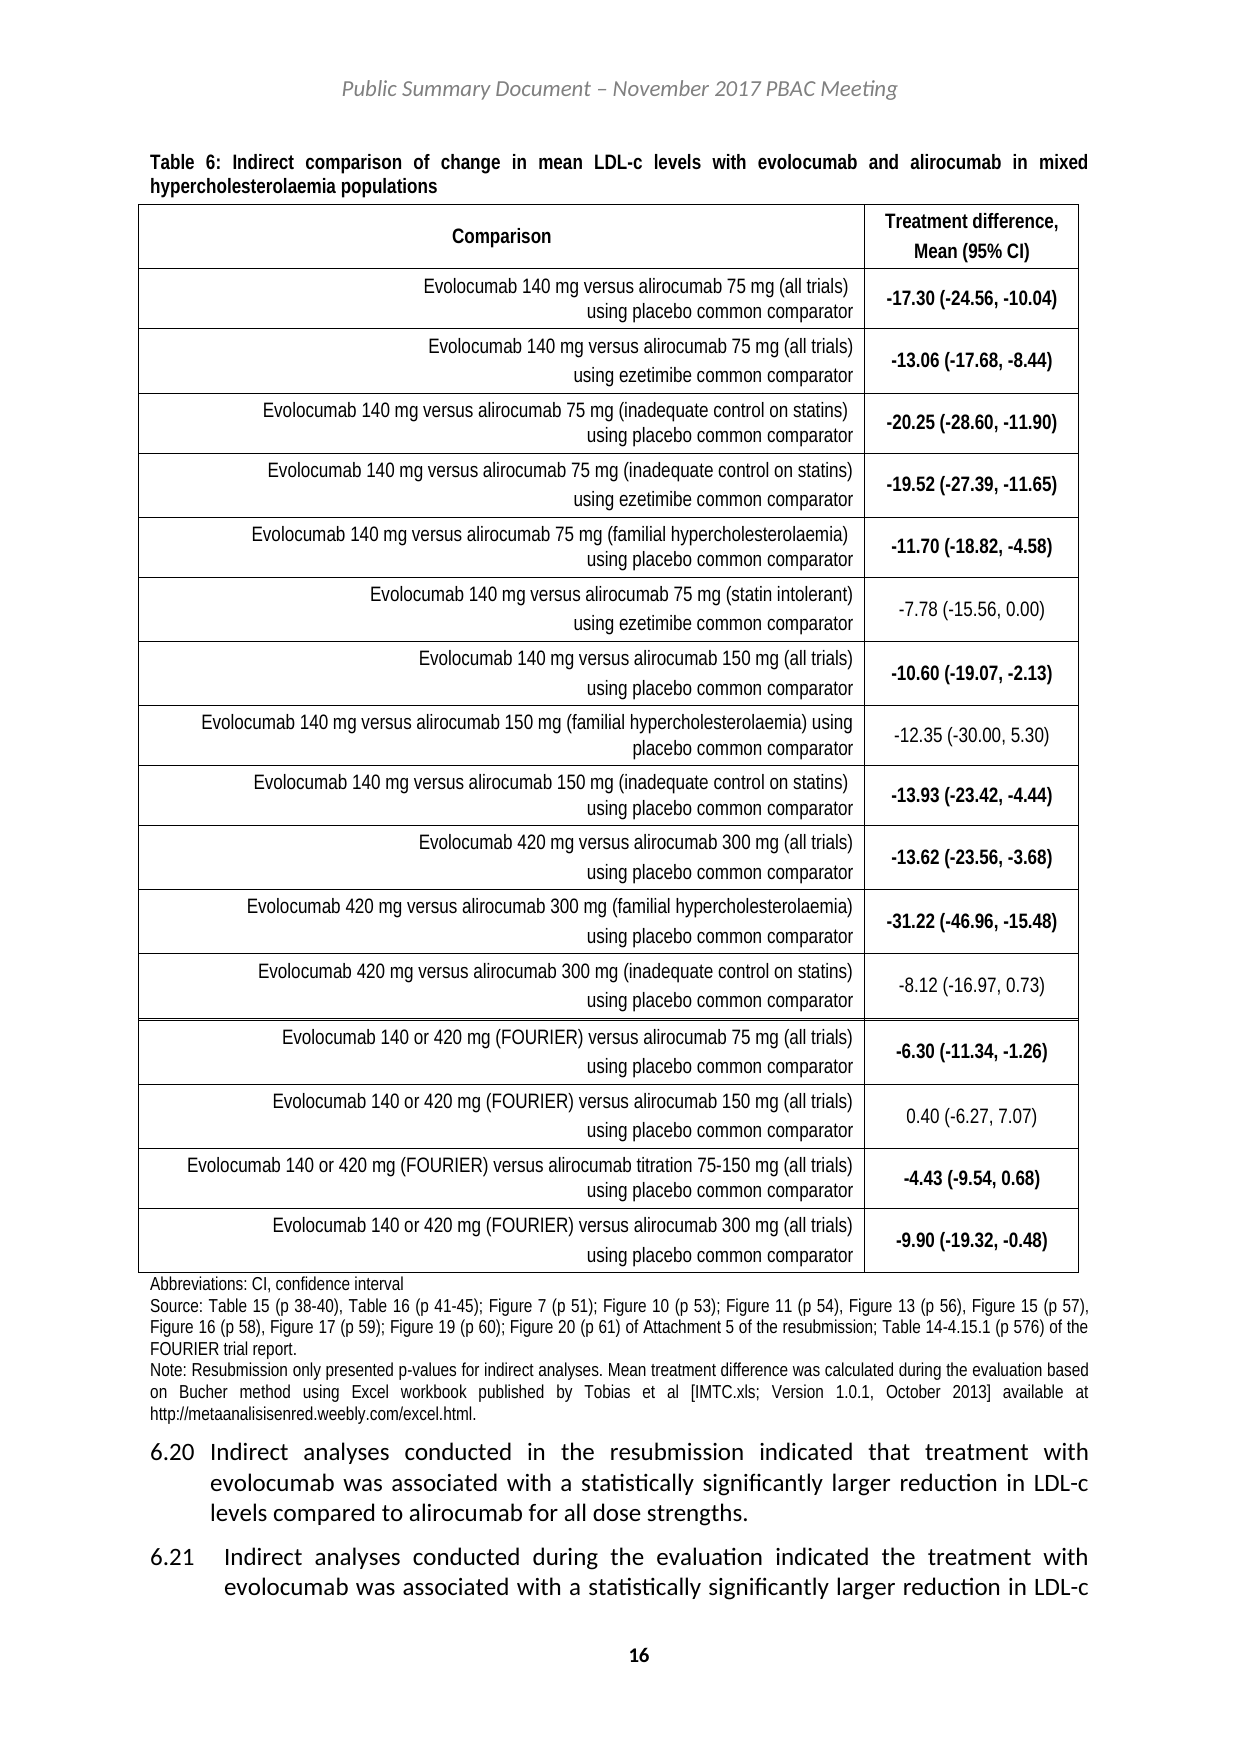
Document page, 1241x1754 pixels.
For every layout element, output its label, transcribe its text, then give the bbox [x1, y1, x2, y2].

table_cell -7.78 (-15.56, 0.00) [865, 578, 1078, 641]
table_cell -13.62 (-23.56, -3.68) [865, 826, 1078, 889]
table_cell 0.40 (-6.27, 7.07) [865, 1085, 1078, 1148]
table_cell Evolocumab 140 or 420 mg (FOURIER) versus alirocumab 300 mg (all trials) using placebo common comparator [139, 1209, 864, 1272]
table_header Comparison [139, 205, 864, 268]
table_cell -8.12 (-16.97, 0.73) [865, 954, 1078, 1017]
table_cell -10.60 (-19.07, -2.13) [865, 642, 1078, 705]
table_cell Evolocumab 420 mg versus alirocumab 300 mg (all trials) using placebo common comparator [139, 826, 864, 889]
table_cell -13.06 (-17.68, -8.44) [865, 329, 1078, 392]
table_cell -9.90 (-19.32, -0.48) [865, 1209, 1078, 1272]
table_cell Evolocumab 420 mg versus alirocumab 300 mg (inadequate control on statins) using placebo common comparator [139, 954, 864, 1017]
table_cell Evolocumab 140 mg versus alirocumab 75 mg (inadequate control on statins) using placebo common comparator [139, 394, 864, 452]
table_header Treatment difference, Mean (95% CI) [865, 205, 1078, 268]
text Note: Resubmission only presented p-values for indirect analyses. Mean treatment difference was calculated during the evaluation based on Bucher method using Excel workbook published by Tobias et al [IMTC.xls; Version 1.0.1, October 2013] available at http://metaanalisisenred.weebly.com/excel.html. [150, 1359, 1090, 1424]
table_cell -12.35 (-30.00, 5.30) [865, 706, 1078, 765]
table_cell Evolocumab 420 mg versus alirocumab 300 mg (familial hypercholesterolaemia) using placebo common comparator [139, 890, 864, 953]
table_cell -20.25 (-28.60, -11.90) [865, 394, 1078, 452]
table_cell Evolocumab 140 mg versus alirocumab 75 mg (familial hypercholesterolaemia) using placebo common comparator [139, 518, 864, 577]
table_cell Evolocumab 140 or 420 mg (FOURIER) versus alirocumab 75 mg (all trials) using placebo common comparator [139, 1021, 864, 1084]
table_cell -4.43 (-9.54, 0.68) [865, 1149, 1078, 1208]
subtitle Table 6: Indirect comparison of change in mean LDL-c levels with evolocumab and alirocumab in mixed hypercholesterolaemia populations [150, 150, 1090, 198]
table_cell Evolocumab 140 mg versus alirocumab 75 mg (statin intolerant) using ezetimibe common comparator [139, 578, 864, 641]
table_cell -13.93 (-23.42, -4.44) [865, 766, 1078, 825]
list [150, 1541, 1090, 1602]
table_cell Evolocumab 140 mg versus alirocumab 150 mg (familial hypercholesterolaemia) using placebo common comparator [139, 706, 864, 765]
table_cell -11.70 (-18.82, -4.58) [865, 518, 1078, 577]
text Abbreviations: CI, confidence interval [150, 1273, 1090, 1295]
table_cell -17.30 (-24.56, -10.04) [865, 269, 1078, 328]
table_cell Evolocumab 140 or 420 mg (FOURIER) versus alirocumab 150 mg (all trials) using placebo common comparator [139, 1085, 864, 1148]
table_cell -19.52 (-27.39, -11.65) [865, 454, 1078, 517]
table_cell Evolocumab 140 mg versus alirocumab 150 mg (inadequate control on statins) using placebo common comparator [139, 766, 864, 825]
text Source: Table 15 (p 38-40), Table 16 (p 41-45); Figure 7 (p 51); Figure 10 (p 53); Figure 11 (p 54), Figure 13 (p 56), Figure 15 (p 57), Figure 16 (p 58), Figure 17 (p 59); Figure 19 (p 60); Figure 20 (p 61) of Attachment 5 of the resubmission; Table 14-4.15.1 (p 576) of the FOURIER trial report. [150, 1295, 1090, 1359]
table_cell Evolocumab 140 or 420 mg (FOURIER) versus alirocumab titration 75-150 mg (all trials) using placebo common comparator [139, 1149, 864, 1208]
table_cell Evolocumab 140 mg versus alirocumab 75 mg (all trials) using ezetimibe common comparator [139, 329, 864, 392]
list Indirect analyses conducted in the resubmission indicated that treatment with evolocumab was associated with a statistically significantly larger reduction in LDL-c levels compared to alirocumab for all dose strengths. [150, 1437, 1090, 1528]
table_cell -6.30 (-11.34, -1.26) [865, 1021, 1078, 1084]
table_cell Evolocumab 140 mg versus alirocumab 150 mg (all trials) using placebo common comparator [139, 642, 864, 705]
table_cell -31.22 (-46.96, -15.48) [865, 890, 1078, 953]
table_cell Evolocumab 140 mg versus alirocumab 75 mg (inadequate control on statins) using ezetimibe common comparator [139, 454, 864, 517]
table_cell Evolocumab 140 mg versus alirocumab 75 mg (all trials) using placebo common comparator [139, 269, 864, 328]
